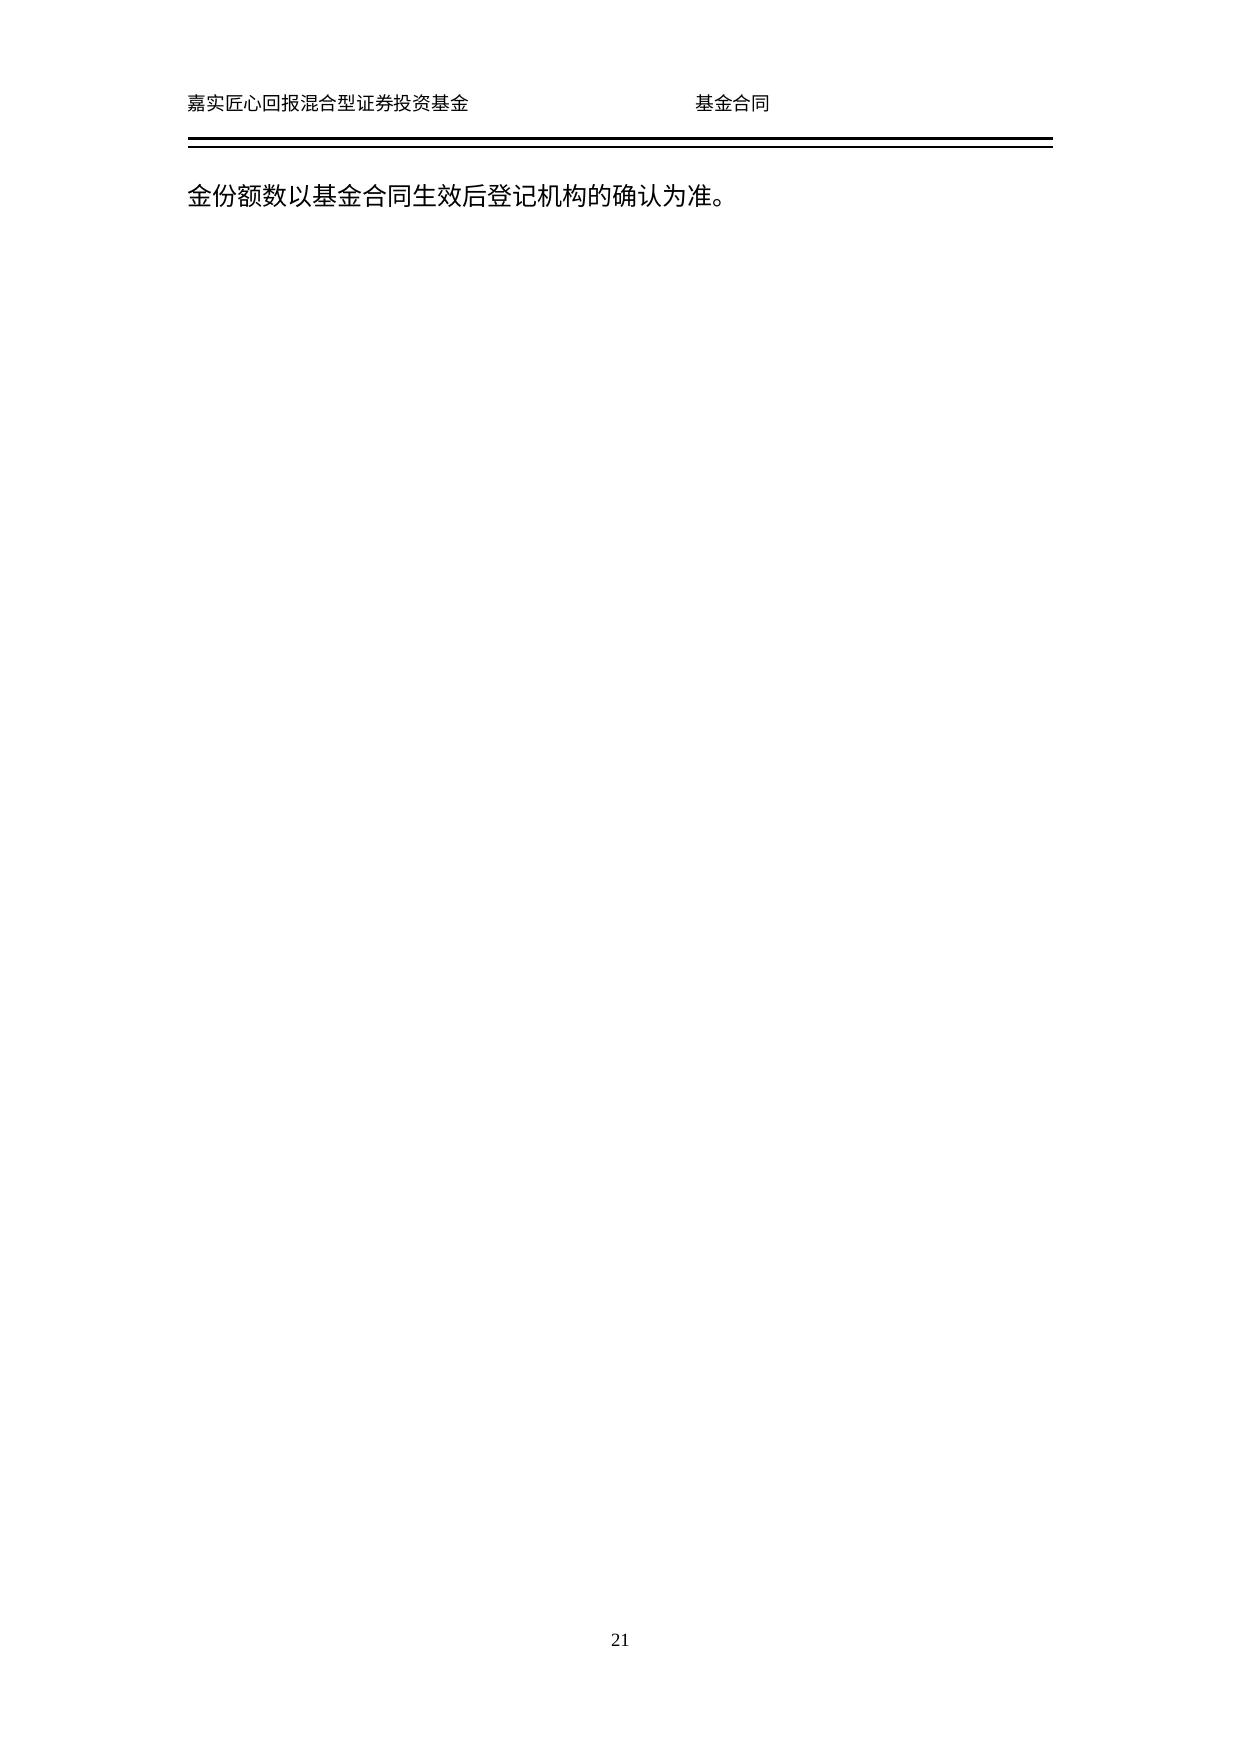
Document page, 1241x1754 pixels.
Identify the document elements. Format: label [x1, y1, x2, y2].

text [187, 162, 1053, 227]
